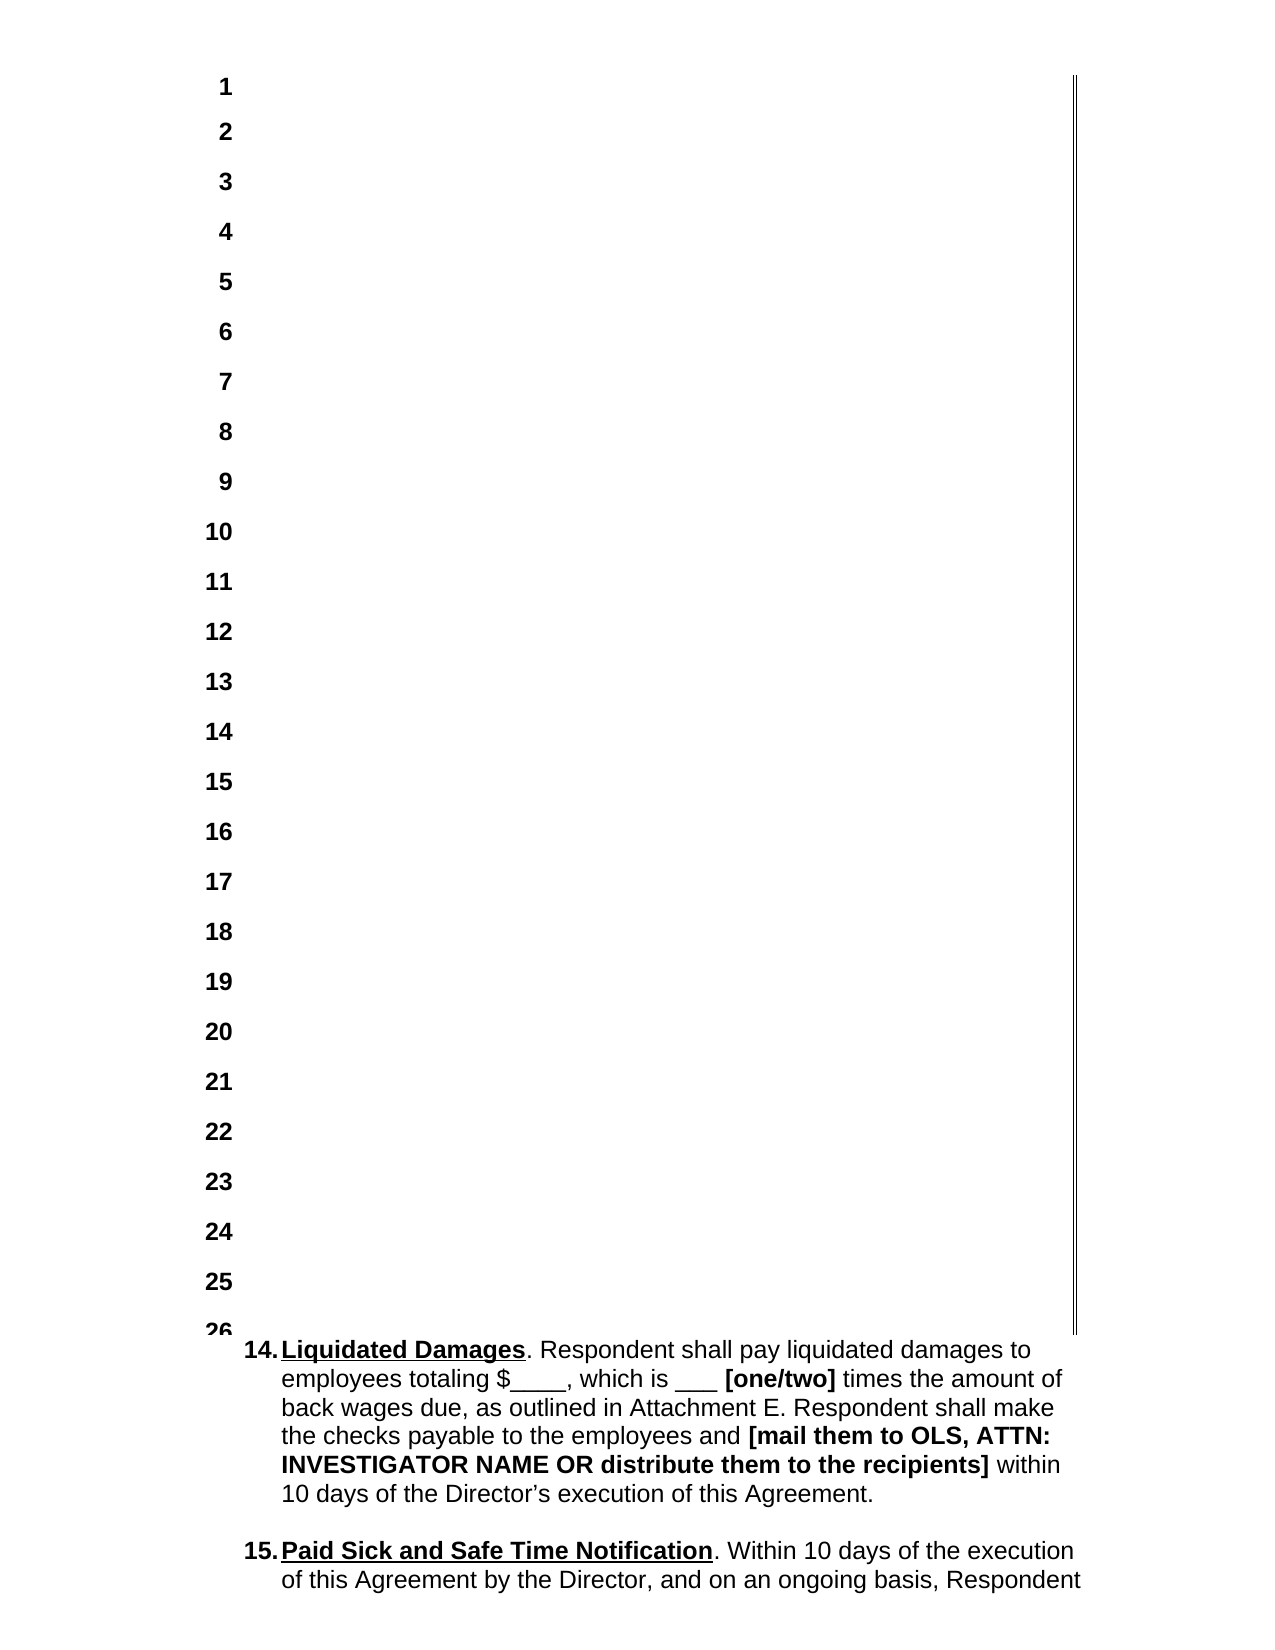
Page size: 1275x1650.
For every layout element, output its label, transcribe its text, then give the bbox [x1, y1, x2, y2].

list Paid Sick and Safe Time Notification. Within 10 days of the execution of this Agreement by the Director, and on an ongoing basis, Respondent shall notify employees of their paid sick and safe time balance with each pay period. [244, 1536, 1087, 1594]
list Liquidated Damages. Respondent shall pay liquidated damages to employees totaling $____, which is ___ [one/two] times the amount of back wages due, as outlined in Attachment E. Respondent shall make the checks payable to the employees and [mail them to OLS, ATTN: INVESTIGATOR NAME OR distribute them to the recipients] within 10 days of the Director’s execution of this Agreement. [244, 1335, 1087, 1507]
